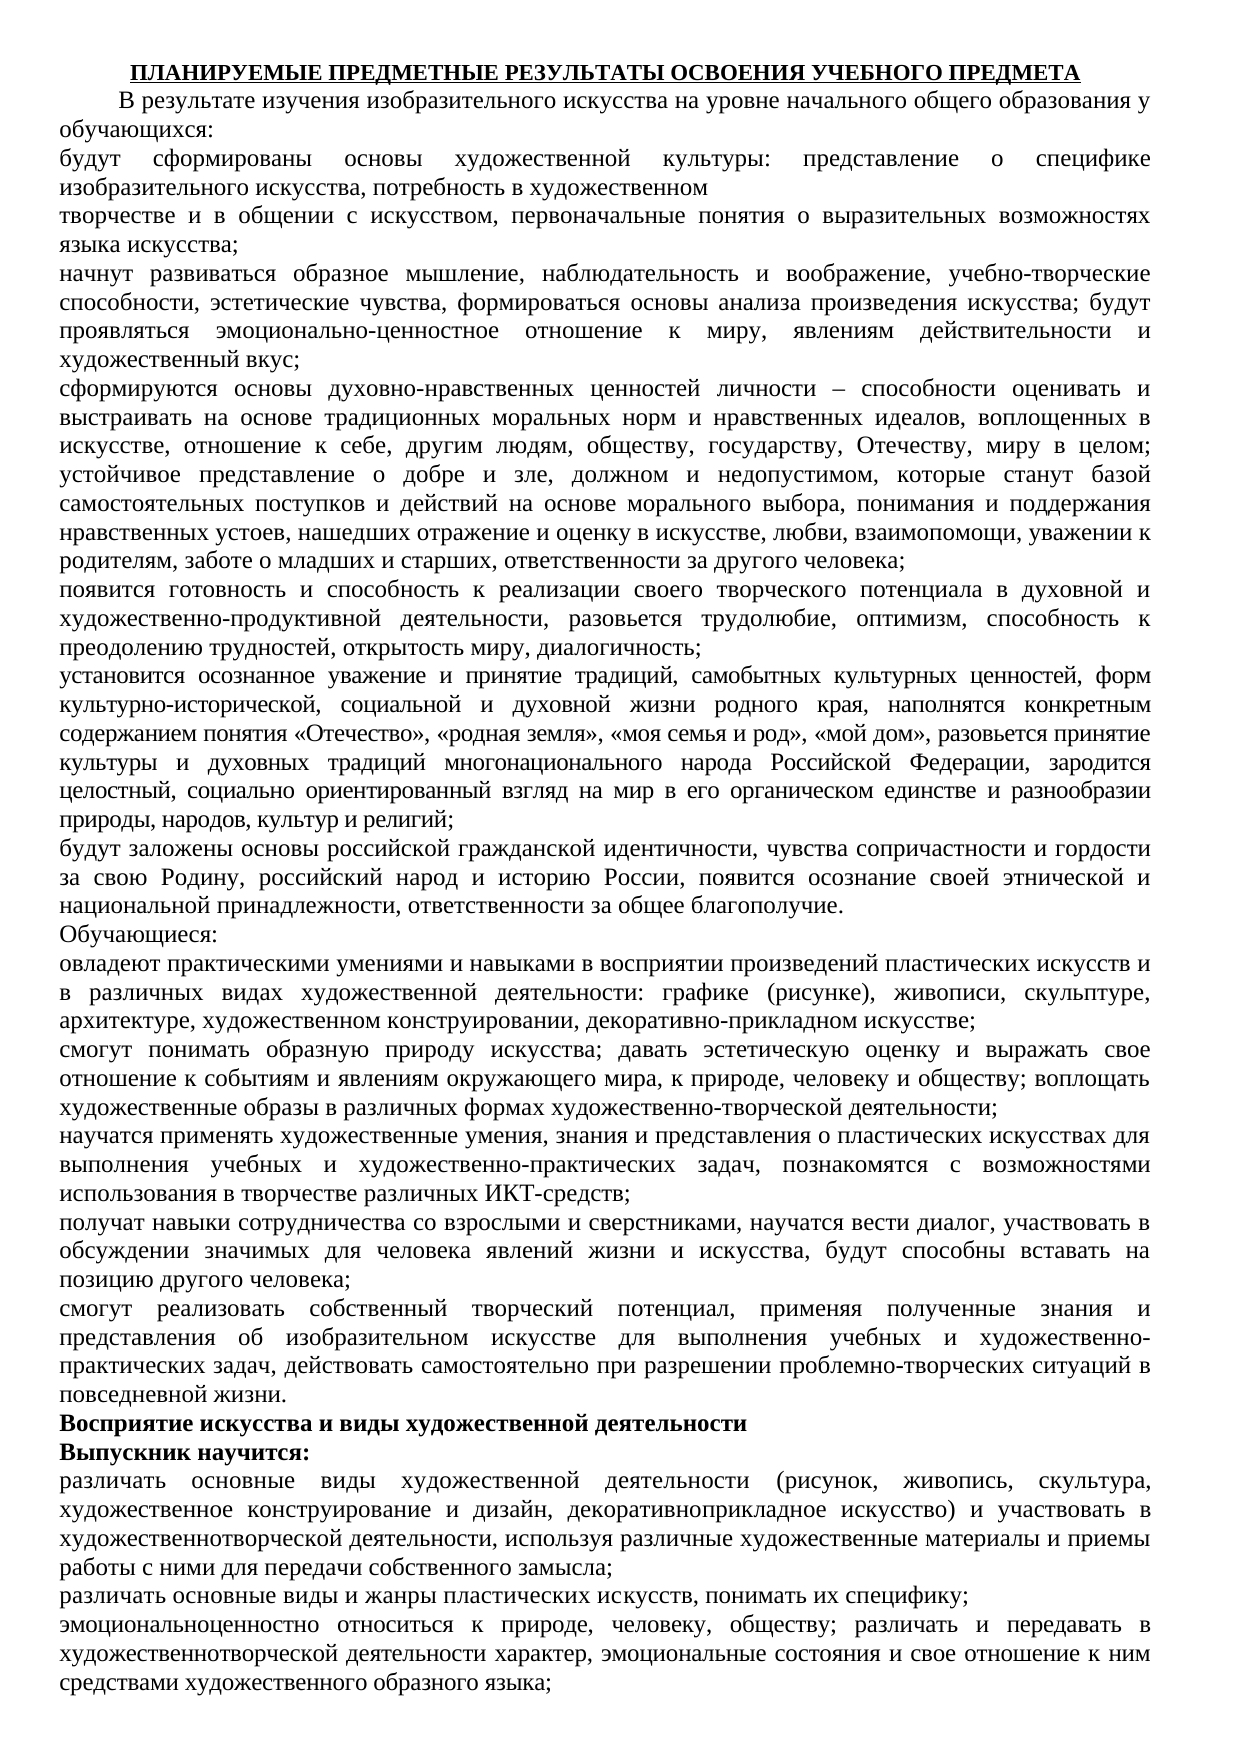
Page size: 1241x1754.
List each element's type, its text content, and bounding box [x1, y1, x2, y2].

text получат навыки сотрудничества со взрослыми и сверстниками, научатся вести диалог, участвовать в обсуждении значимых для человека явлений жизни и искусства, будут способны вставать на позицию другого человека; [59, 1207, 1152, 1293]
text эмоционально­ценностно относиться к природе, человеку, обществу; различать и передавать в художественно­творческой деятельности характер, эмоциональные состояния и свое отношение к ним средствами художественного образного языка; [59, 1609, 1152, 1696]
text будут сформированы основы художественной культуры: представление о специфике изобразительного искусства, потребность в художественном [59, 143, 1152, 201]
text различать основные виды и жанры пластических искусств, понимать их специфику; [59, 1581, 1152, 1609]
text сформируются основы духовно-нравственных ценностей личности – способности оценивать и выстраивать на основе традиционных моральных норм и нравственных идеалов, воплощенных в искусстве, отношение к себе, другим людям, обществу, государству, Отечеству, миру в целом; устойчивое представление о добре и зле, должном и недопустимом, которые станут базой самостоятельных поступков и действий на основе морального выбора, понимания и поддержания нравственных устоев, нашедших отражение и оценку в искусстве, любви, взаимопомощи, уважении к родителям, заботе о младших и старших, ответственности за другого человека; [59, 373, 1152, 574]
text появится готовность и способность к реализации своего творческого потенциала в духовной и художественно-продуктивной деятельности, разовьется трудолюбие, оптимизм, способность к преодолению трудностей, открытость миру, диалогичность; [59, 574, 1152, 661]
text начнут развиваться образное мышление, наблюдательность и воображение, учебно-творческие способности, эстетические чувства, формироваться основы анализа произведения искусства; будут проявляться эмоционально-ценностное отношение к миру, явлениям действительности и художественный вкус; [59, 258, 1152, 373]
text Обучающиеся: [59, 919, 1152, 948]
text творчестве и в общении с искусством, первоначальные понятия о выразительных возможностях языка искусства; [59, 201, 1152, 258]
text смогут реализовать собственный творческий потенциал, применяя полученные знания и представления об изобразительном искусстве для выполнения учебных и художественно-практических задач, действовать самостоятельно при разрешении проблемно-творческих ситуаций в повседневной жизни. [59, 1293, 1152, 1408]
text овладеют практическими умениями и навыками в восприятии произведений пластических искусств и в различных видах художественной деятельности: графике (рисунке), живописи, скульптуре, архитектуре, художественном конструировании, декоративно-прикладном искусстве; [59, 948, 1152, 1034]
text Восприятие искусства и виды художественной деятельности [59, 1408, 1152, 1437]
text различать основные виды художественной деятельности (рисунок, живопись, скультура, художественное конструирование и дизайн, декоративно­прикладное искусство) и участвовать в художественно­творческой деятельности, используя различные художественные материалы и приемы работы с ними для передачи собственного замысла; [59, 1466, 1152, 1581]
text ПЛАНИРУЕМЫЕ ПРЕДМЕТНЫЕ РЕЗУЛЬТАТЫ ОСВОЕНИЯ УЧЕБНОГО ПРЕДМЕТА [59, 59, 1152, 86]
text Выпускник научится: [59, 1437, 1152, 1466]
text смогут понимать образную природу искусства; давать эстетическую оценку и выражать свое отношение к событиям и явлениям окружающего мира, к природе, человеку и обществу; воплощать художественные образы в различных формах художественно-творческой деятельности; [59, 1034, 1152, 1121]
text В результате изучения изобразительного искусства на уровне начального общего образования у обучающихся: [59, 86, 1152, 143]
text будут заложены основы российской гражданской идентичности, чувства сопричастности и гордости за свою Родину, российский народ и историю России, появится осознание своей этнической и национальной принадлежности, ответственности за общее благополучие. [59, 833, 1152, 919]
text научатся применять художественные умения, знания и представления о пластических искусствах для выполнения учебных и художественно-практических задач, познакомятся с возможностями использования в творчестве различных ИКТ-средств; [59, 1121, 1152, 1207]
text установится осознанное уважение и принятие традиций, самобытных культурных ценностей, форм культурно-исторической, социальной и духовной жизни родного края, наполнятся конкретным содержанием понятия «Отечество», «родная земля», «моя семья и род», «мой дом», разовьется принятие культуры и духовных традиций многонационального народа Российской Федерации, зародится целостный, социально ориентированный взгляд на мир в его органическом единстве и разнообразии природы, народов, культур и религий; [59, 661, 1152, 833]
